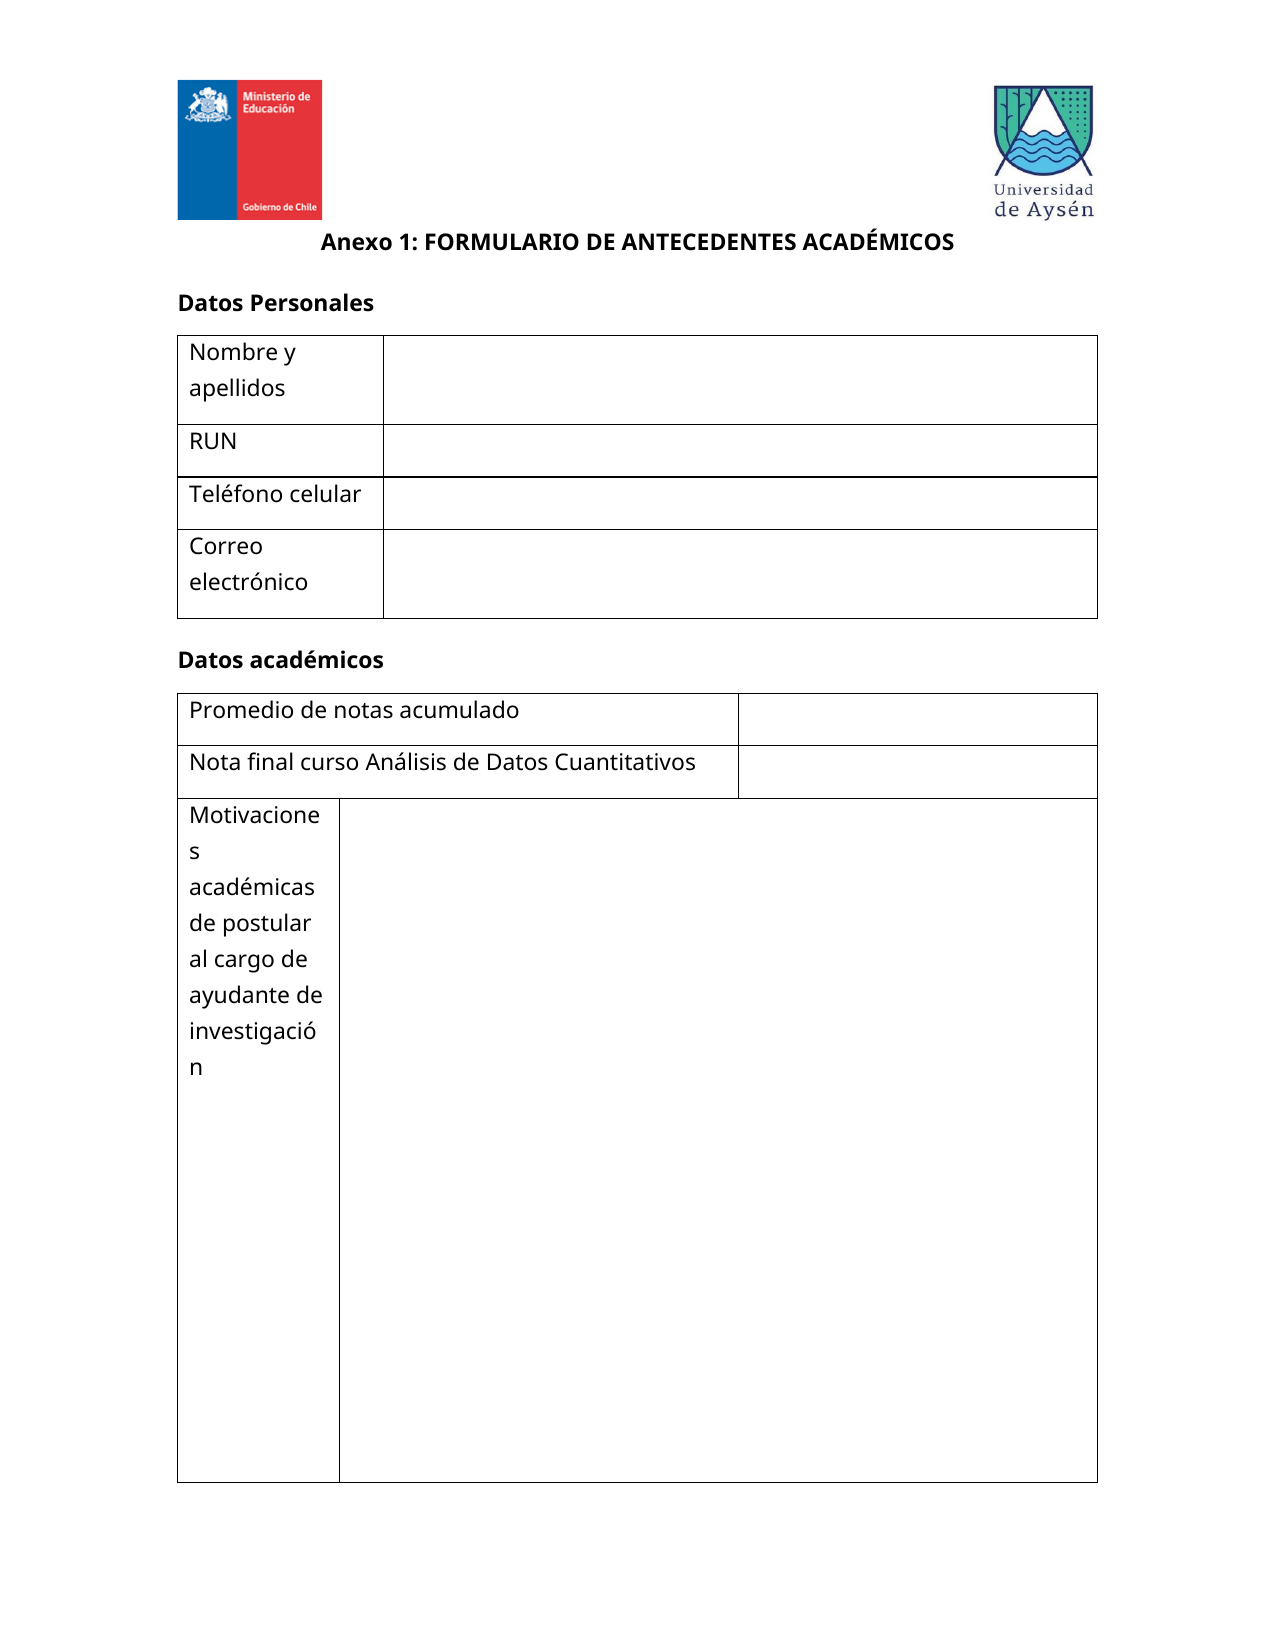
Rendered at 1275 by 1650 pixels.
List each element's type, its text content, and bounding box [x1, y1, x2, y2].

table_cell Correo electrónico [178, 530, 383, 618]
table_cell [384, 478, 1097, 529]
table_cell Motivaciones académicas de postular al cargo de ayudante de investigación [178, 799, 339, 1482]
table_header [384, 336, 1097, 424]
table_cell [340, 799, 1097, 1482]
picture [986, 84, 1098, 224]
table_header [739, 694, 1097, 745]
table_cell Teléfono celular [178, 478, 383, 529]
table_cell [739, 746, 1097, 798]
table_cell [384, 530, 1097, 618]
text Datos académicos [177, 644, 1098, 675]
table_cell [384, 425, 1097, 476]
text Datos Personales [177, 286, 1098, 318]
picture [177, 79, 323, 220]
table_header Promedio de notas acumulado [178, 694, 738, 745]
table_cell Nota final curso Análisis de Datos Cuantitativos [178, 746, 738, 798]
table_cell RUN [178, 425, 383, 476]
table_header Nombre y apellidos [178, 336, 383, 424]
text Anexo 1: FORMULARIO DE ANTECEDENTES ACADÉMICOS [177, 226, 1098, 257]
